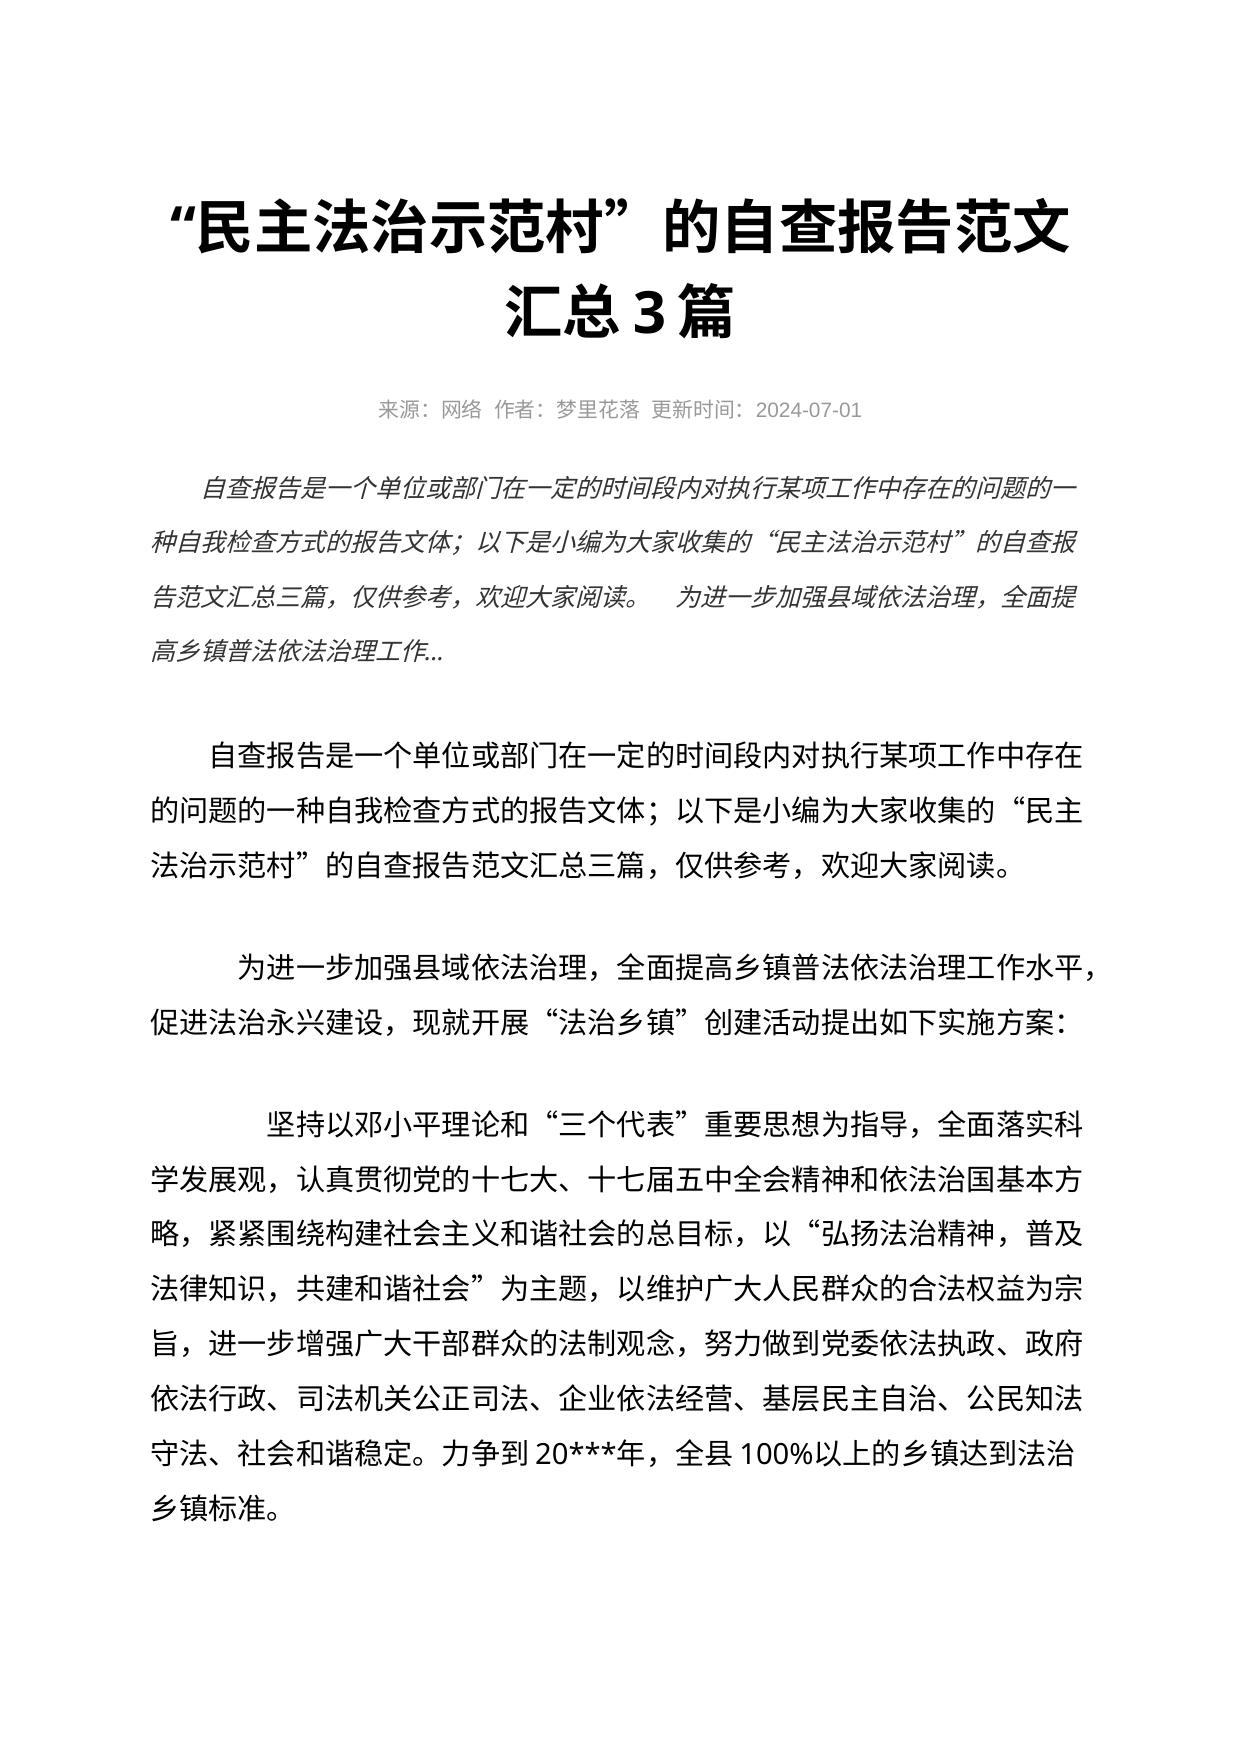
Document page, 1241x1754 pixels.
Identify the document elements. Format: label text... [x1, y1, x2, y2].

text 来源：网络 作者：梦里花落 更新时间：2024-07-01 [150, 398, 1090, 422]
text 自查报告是一个单位或部门在一定的时间段内对执行某项工作中存在的问题的一种自我检查方式的报告文体；以下是小编为大家收集的“民主法治示范村”的自查报告范文汇总三篇，仅供参考，欢迎大家阅读。 [150, 733, 1090, 885]
text 坚持以邓小平理论和“三个代表”重要思想为指导，全面落实科学发展观，认真贯彻党的十七大、十七届五中全会精神和依法治国基本方略，紧紧围绕构建社会主义和谐社会的总目标，以“弘扬法治精神，普及法律知识，共建和谐社会”为主题，以维护广大人民群众的合法权益为宗旨，进一步增强广大干部群众的法制观念，努力做到党委依法执政、政府依法行政、司法机关公正司法、企业依法经营、基层民主自治、公民知法守法、社会和谐稳定。力争到20***年，全县100%以上的乡镇达到法治乡镇标准。 [150, 1101, 1090, 1528]
subtitle “民主法治示范村”的自查报告范文汇总3篇 [150, 181, 1090, 351]
text 为进一步加强县域依法治理，全面提高乡镇普法依法治理工作水平，促进法治永兴建设，现就开展“法治乡镇”创建活动提出如下实施方案： [150, 944, 1090, 1042]
text 自查报告是一个单位或部门在一定的时间段内对执行某项工作中存在的问题的一种自我检查方式的报告文体；以下是小编为大家收集的“民主法治示范村”的自查报告范文汇总三篇，仅供参考，欢迎大家阅读。 为进一步加强县域依法治理，全面提高乡镇普法依法治理工作... [150, 468, 1090, 668]
